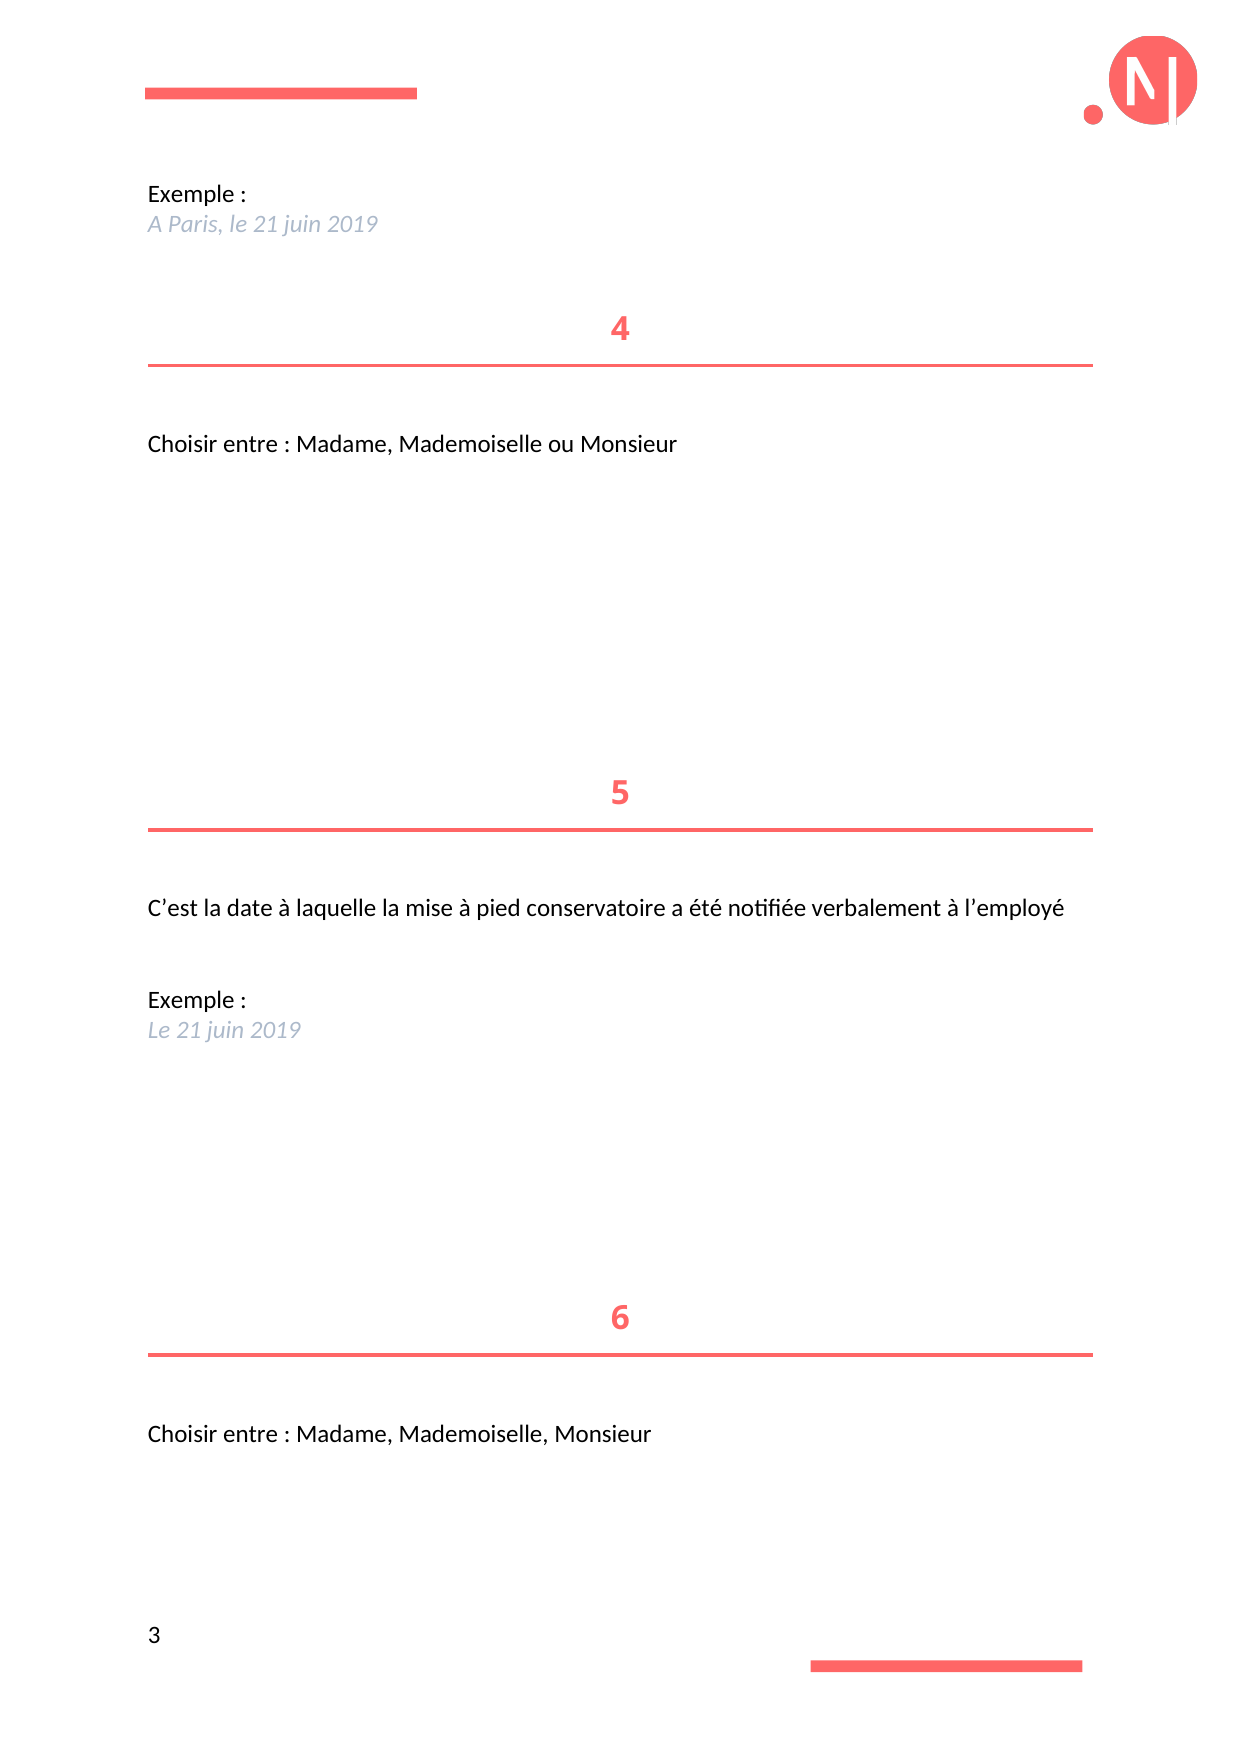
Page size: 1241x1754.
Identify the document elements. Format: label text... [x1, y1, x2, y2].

text A Paris, le 21 juin 2019 [148, 209, 1093, 239]
text Le 21 juin 2019 [148, 1015, 1093, 1045]
subtitle 6 [148, 1293, 1093, 1353]
text Exemple : [148, 178, 1093, 209]
subtitle 4 [148, 304, 1093, 364]
text Exemple : [148, 984, 1093, 1015]
text C’est la date à laquelle la mise à pied conservatoire a été notifiée verbalement à l’employé [148, 893, 1093, 923]
picture [1083, 36, 1198, 125]
subtitle 5 [148, 768, 1093, 828]
text Choisir entre : Madame, Mademoiselle ou Monsieur [148, 428, 1093, 459]
text Choisir entre : Madame, Mademoiselle, Monsieur [148, 1418, 1093, 1448]
